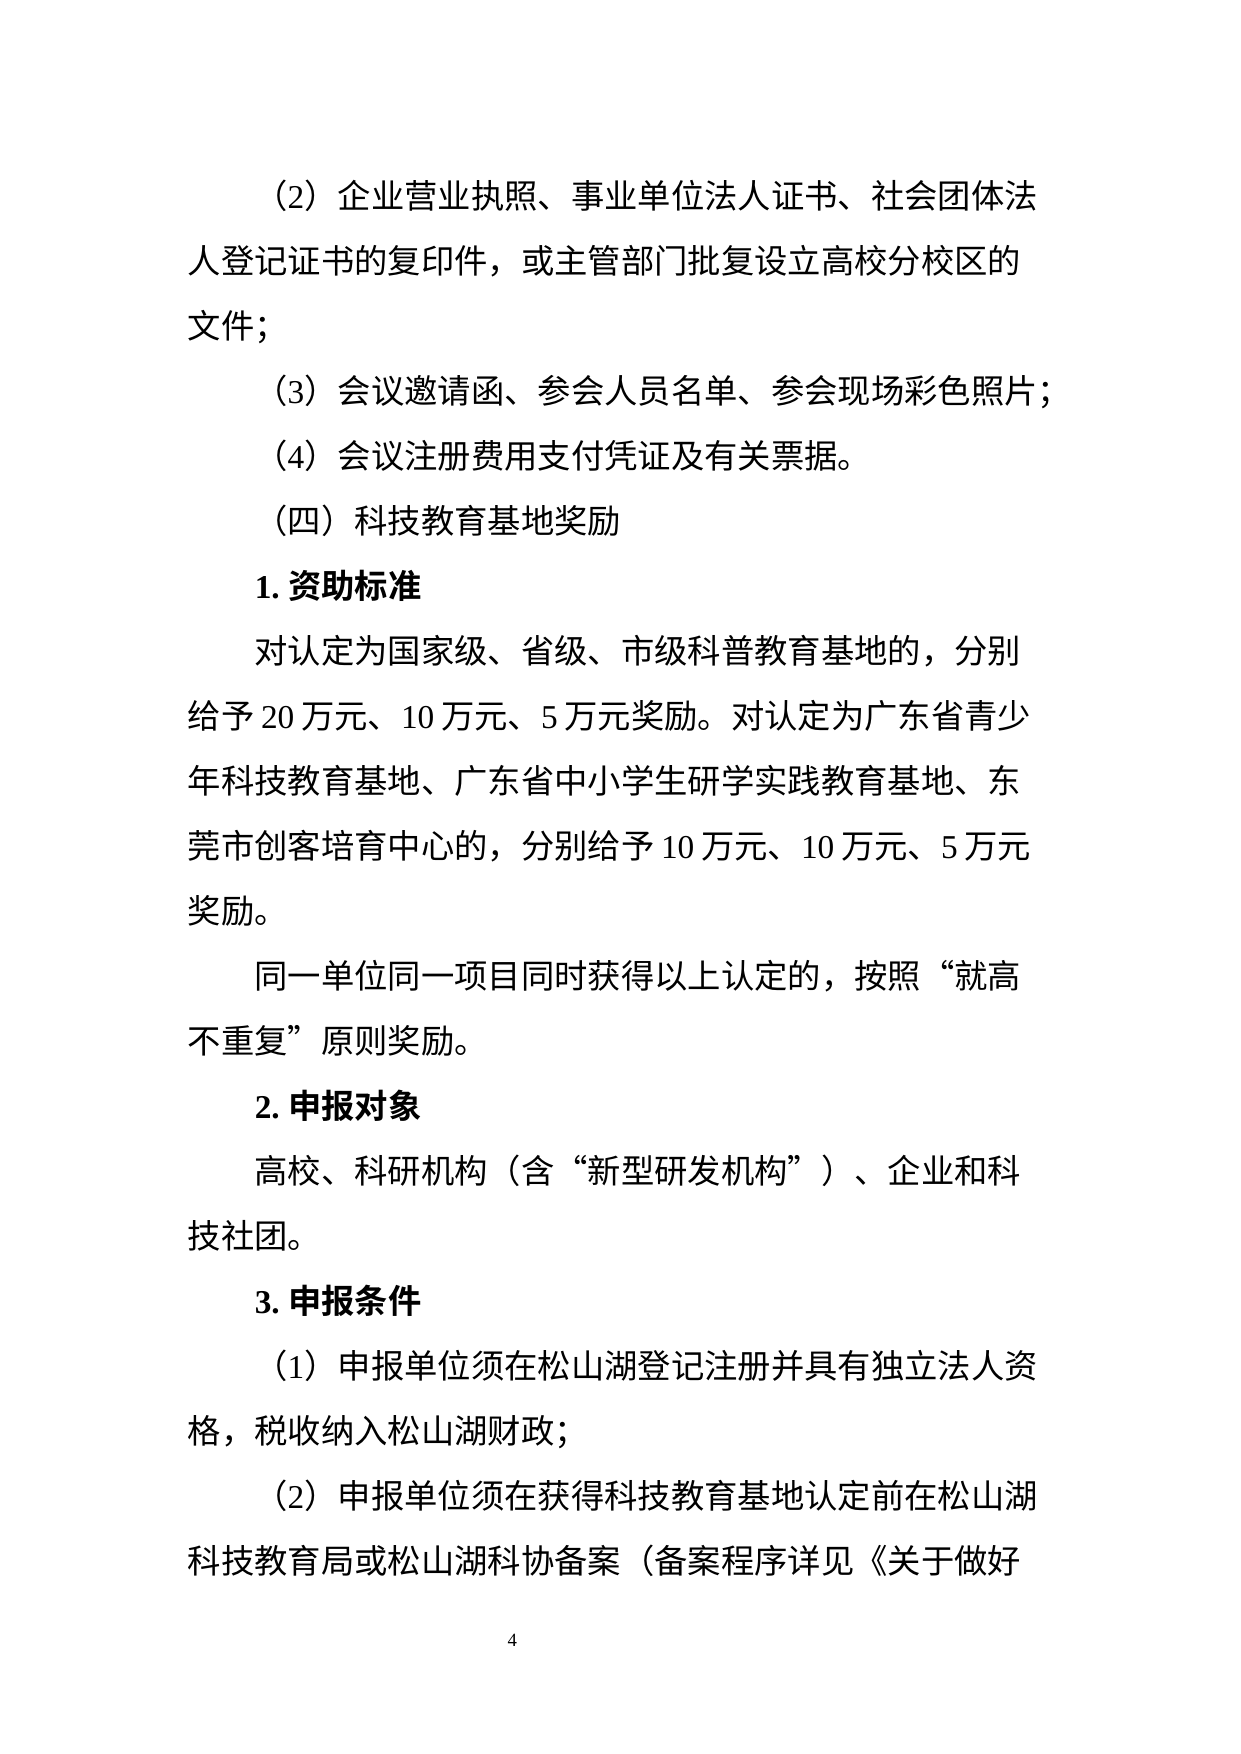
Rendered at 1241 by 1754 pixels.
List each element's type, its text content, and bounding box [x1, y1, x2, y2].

subtitle 申报对象 [187, 1072, 1053, 1137]
list 会议注册费用支付凭证及有关票据。 [187, 422, 1053, 487]
subtitle （四）科技教育基地奖励 [187, 487, 1053, 552]
text 同一单位同一项目同时获得以上认定的，按照“就高不重复”原则奖励。 [187, 942, 1053, 1072]
list 会议邀请函、参会人员名单、参会现场彩色照片； [187, 357, 1053, 422]
text 对认定为国家级、省级、市级科普教育基地的，分别给予20万元、10万元、5万元奖励。对认定为广东省青少年科技教育基地、广东省中小学生研学实践教育基地、东莞市创客培育中心的，分别给予10万元、10万元、5万元奖励。 [187, 617, 1053, 942]
text 高校、科研机构（含“新型研发机构”）、企业和科技社团。 [187, 1137, 1053, 1267]
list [187, 1462, 1053, 1592]
subtitle 1. 资助标准 [187, 552, 1053, 617]
list 企业营业执照、事业单位法人证书、社会团体法人登记证书的复印件，或主管部门批复设立高校分校区的文件； [187, 162, 1053, 357]
list 申报条件 [187, 1267, 1053, 1332]
list 申报单位须在松山湖登记注册并具有独立法人资格，税收纳入松山湖财政； [187, 1332, 1053, 1462]
